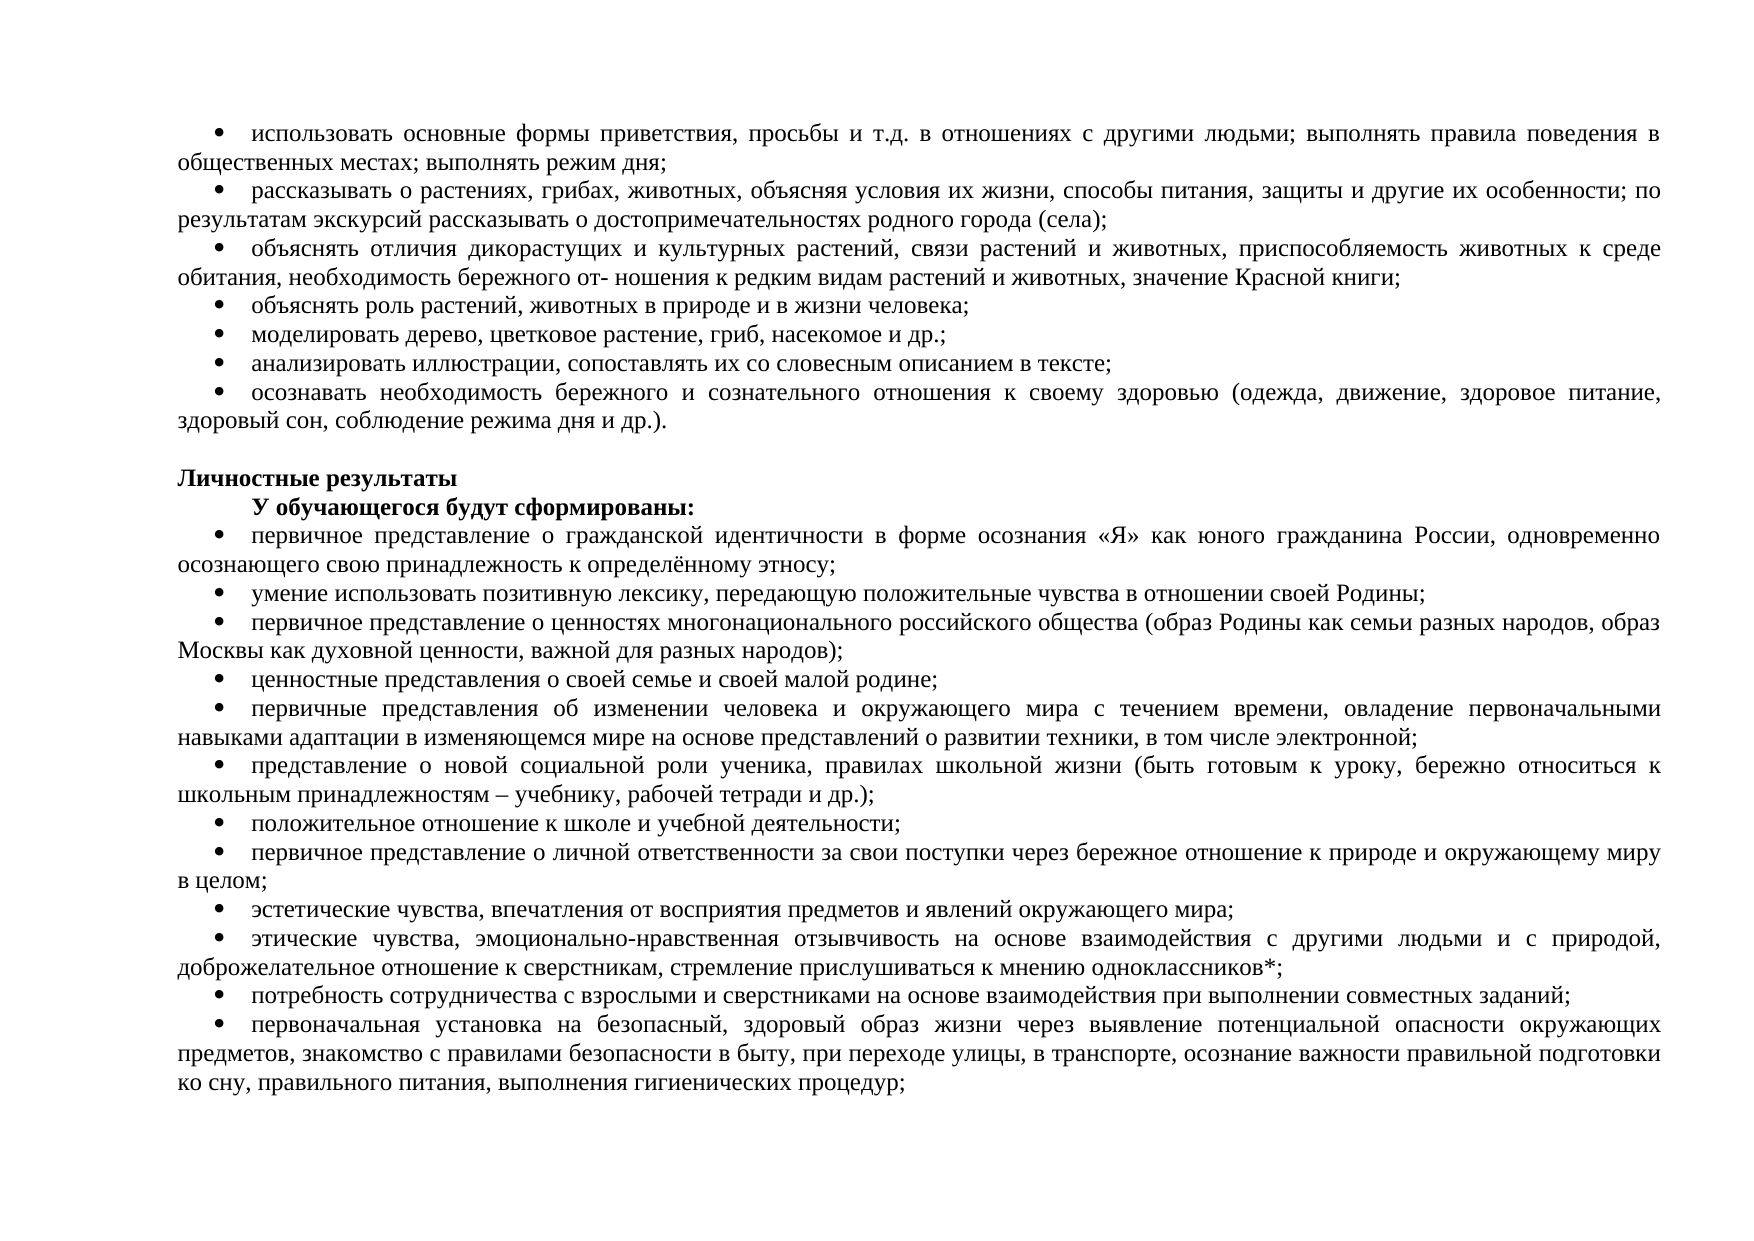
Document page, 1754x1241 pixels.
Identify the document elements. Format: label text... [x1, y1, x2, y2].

list первичное представление о личной ответственности за свои поступки через бережное отношение к природе и окружающему миру в целом; [177, 837, 1662, 894]
text Личностные результаты [177, 463, 1665, 492]
list ценностные представления о своей семье и своей малой родине; [177, 664, 1662, 693]
list анализировать иллюстрации, сопоставлять их со словесным описанием в тексте; [177, 348, 1662, 377]
list первоначальная установка на безопасный, здоровый образ жизни через выявление потенциальной опасности окружающих предметов, знакомство с правилами безопасности в быту, при переходе улицы, в транспорте, осознание важности правильной подготовки ко сну, правильного питания, выполнения гигиенических процедур; [177, 1009, 1662, 1096]
list первичное представление о гражданской идентичности в форме осознания «Я» как юного гражданина России, одновременно осознающего свою принадлежность к определённому этносу; [177, 521, 1662, 578]
list использовать основные формы приветствия, просьбы и т.д. в отношениях с другими людьми; выполнять правила поведения в общественных местах; выполнять режим дня; [177, 118, 1662, 176]
list рассказывать о растениях, грибах, животных, объясняя условия их жизни, способы питания, защиты и другие их особенности; по результатам экскурсий рассказывать о достопримечательностях родного города (села); [177, 176, 1662, 233]
list этические чувства, эмоционально-нравственная отзывчивость на основе взаимодействия с другими людьми и с природой, доброжелательное отношение к сверстникам, стремление прислушиваться к мнению одноклассников*; [177, 923, 1662, 981]
list эстетические чувства, впечатления от восприятия предметов и явлений окружающего мира; [177, 894, 1662, 923]
list первичные представления об изменении человека и окружающего мира с течением времени, овладение первоначальными навыками адаптации в изменяющемся мире на основе представлений о развитии техники, в том числе электронной; [177, 693, 1662, 751]
list объяснять роль растений, животных в природе и в жизни человека; [177, 291, 1662, 319]
list объяснять отличия дикорастущих и культурных растений, связи растений и животных, приспособляемость животных к среде обитания, необходимость бережного от- ношения к редким видам растений и животных, значение Красной книги; [177, 233, 1662, 291]
list моделировать дерево, цветковое растение, гриб, насекомое и др.; [177, 319, 1662, 348]
list положительное отношение к школе и учебной деятельности; [177, 808, 1662, 837]
text У обучающегося будут сформированы: [177, 492, 1665, 521]
list умение использовать позитивную лексику, передающую положительные чувства в отношении своей Родины; [177, 578, 1662, 607]
list потребность сотрудничества с взрослыми и сверстниками на основе взаимодействия при выполнении совместных заданий; [177, 981, 1662, 1009]
list представление о новой социальной роли ученика, правилах школьной жизни (быть готовым к уроку, бережно относиться к школьным принадлежностям – учебнику, рабочей тетради и др.); [177, 751, 1662, 808]
list первичное представление о ценностях многонационального российского общества (образ Родины как семьи разных народов, образ Москвы как духовной ценности, важной для разных народов); [177, 607, 1662, 664]
list осознавать необходимость бережного и сознательного отношения к своему здоровью (одежда, движение, здоровое питание, здоровый сон, соблюдение режима дня и др.). [177, 377, 1662, 434]
